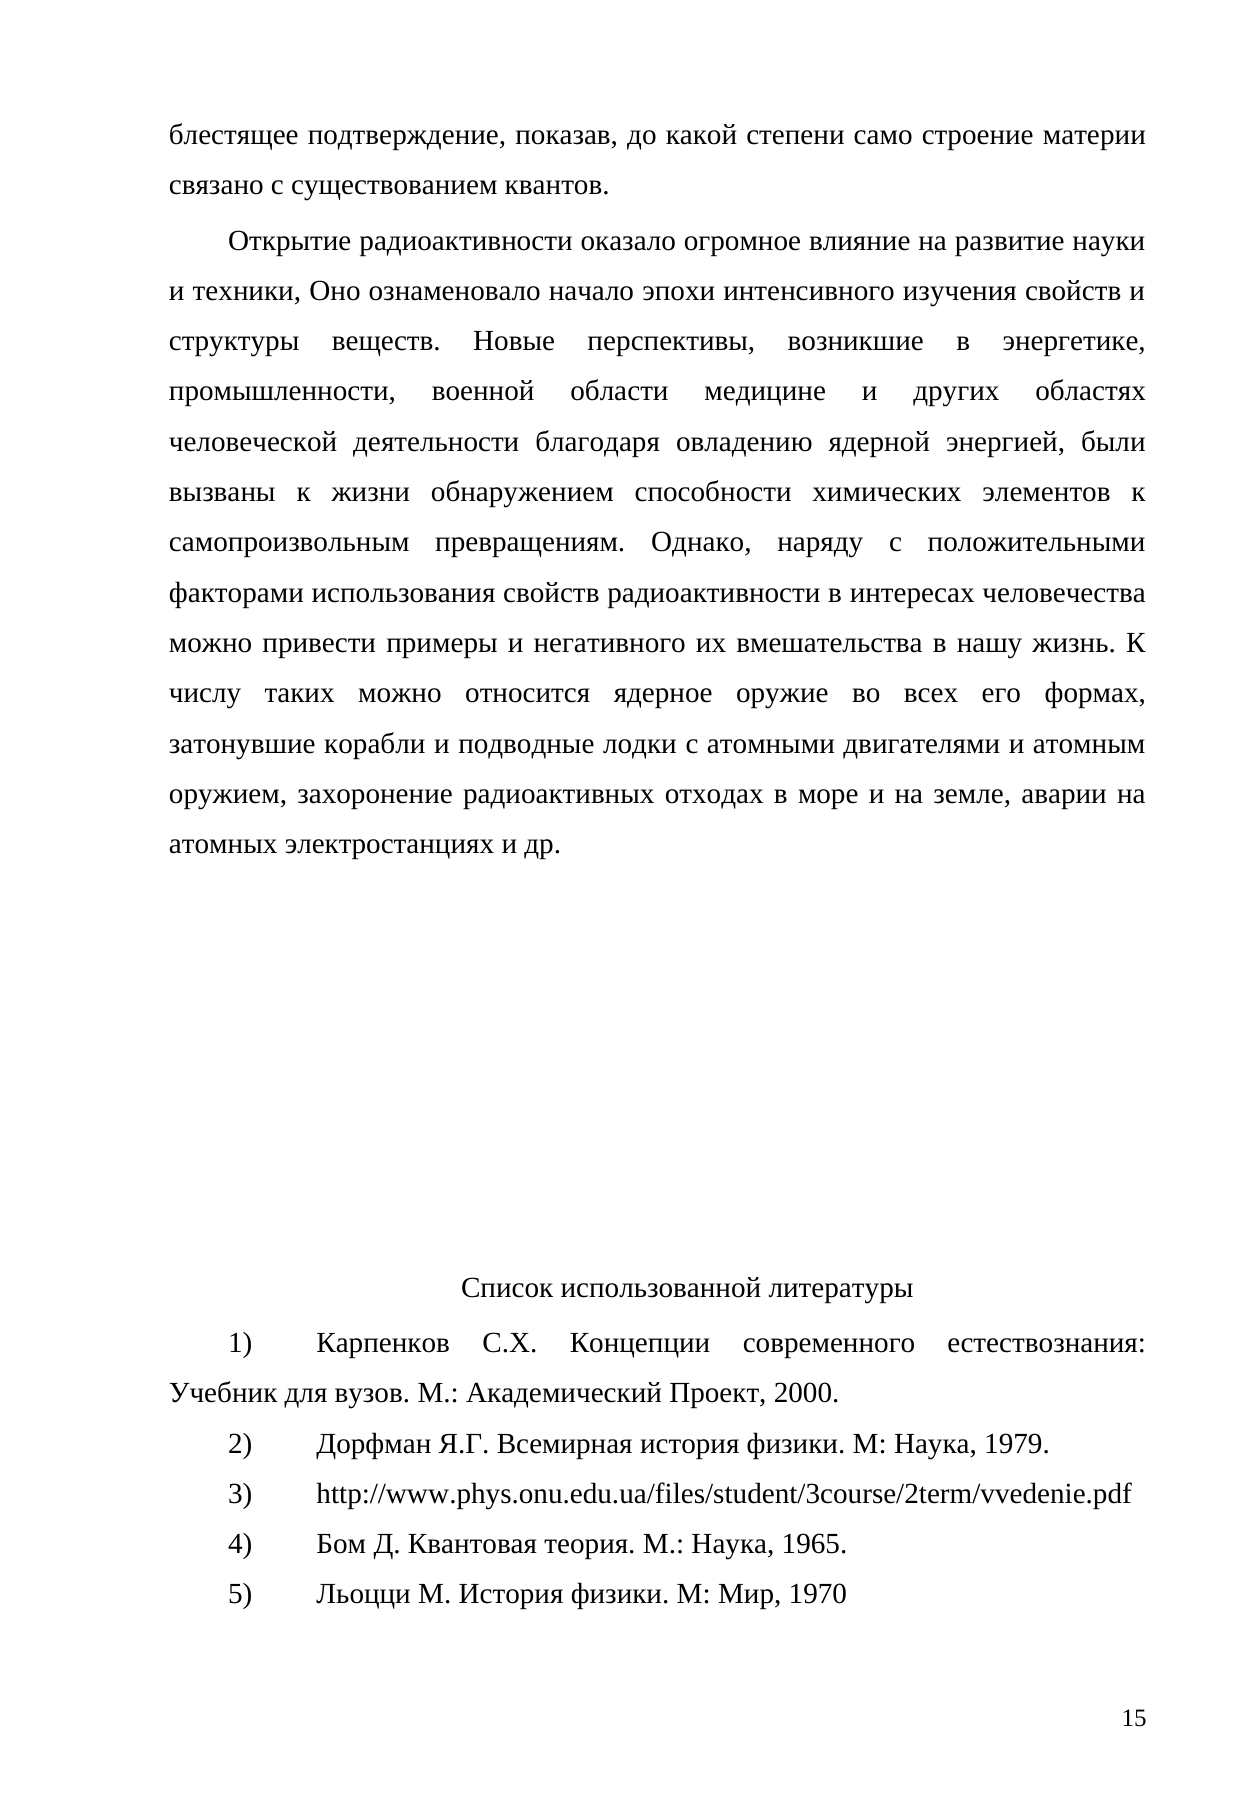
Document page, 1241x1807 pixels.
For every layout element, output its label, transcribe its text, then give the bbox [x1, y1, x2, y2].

list Дорфман Я.Г. Всемирная история физики. М: Наука, 1979. [169, 1426, 1146, 1459]
list Карпенков С.Х. Концепции современного естествознания: Учебник для вузов. М.: Академический Проект, 2000. [169, 1325, 1146, 1409]
list http://www.phys.onu.edu.ua/files/student/3course/2term/vvedenie.pdf [169, 1476, 1146, 1509]
text Список использованной литературы [169, 1270, 1146, 1303]
list Бом Д. Квантовая теория. М.: Наука, 1965. [169, 1526, 1146, 1560]
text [169, 117, 1146, 201]
list Льоцци М. История физики. М: Мир, 1970 [169, 1577, 1146, 1610]
text Открытие радиоактивности оказало огромное влияние на развитие науки и техники, Оно ознаменовало начало эпохи интенсивного изучения свойств и структуры веществ. Новые перспективы, возникшие в энергетике, промышленности, военной области медицине и других областях человеческой деятельности благодаря овладению ядерной энергией, были вызваны к жизни обнаружением способности химических элементов к самопроизвольным превращениям. Однако, наряду с положительными факторами использования свойств радиоактивности в интересах человечества можно привести примеры и негативного их вмешательства в нашу жизнь. К числу таких можно относится ядерное оружие во всех его формах, затонувшие корабли и подводные лодки с атомными двигателями и атомным оружием, захоронение радиоактивных отходах в море и на земле, аварии на атомных электростанциях и др. [169, 223, 1146, 860]
